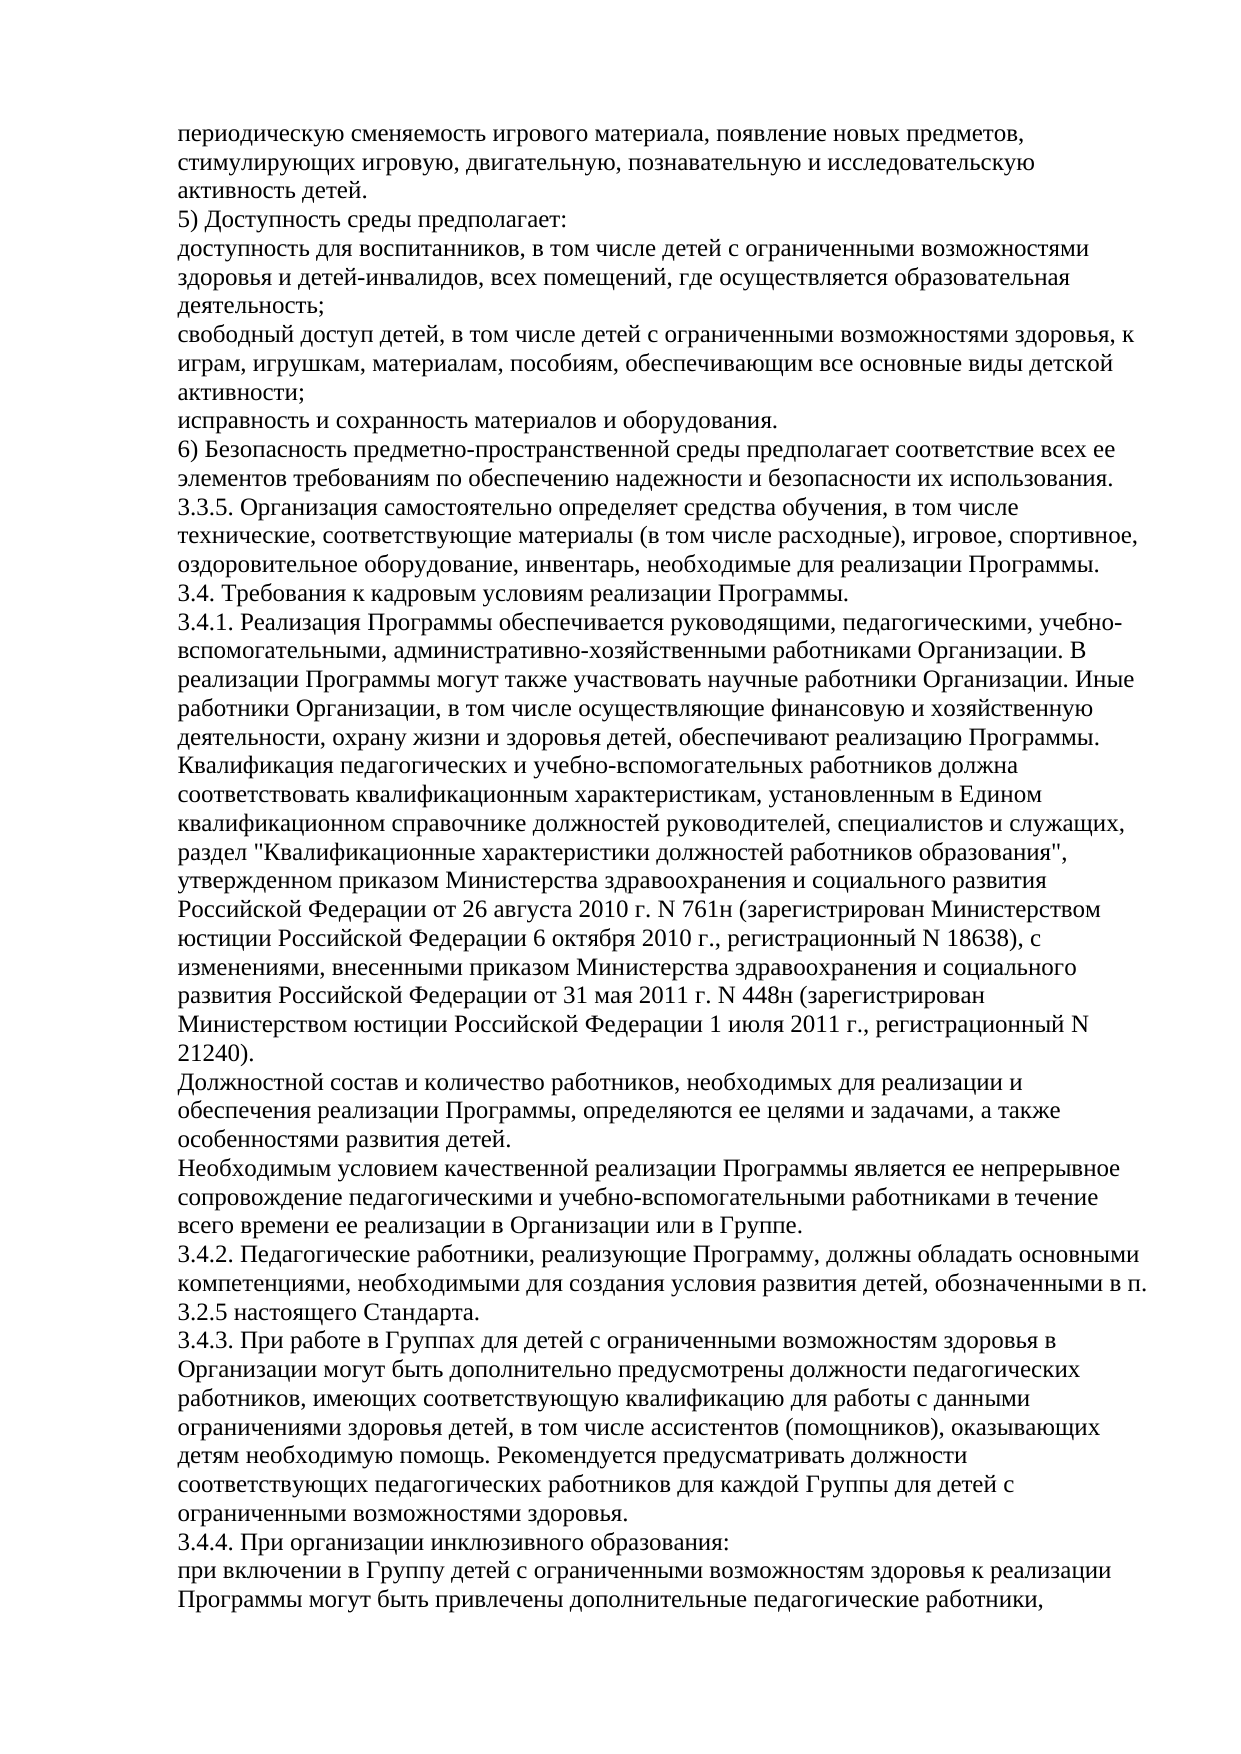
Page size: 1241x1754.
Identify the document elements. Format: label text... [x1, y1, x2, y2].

text 5) Доступность среды предполагает: [177, 204, 1152, 233]
text свободный доступ детей, в том числе детей с ограниченными возможностями здоровья, к играм, игрушкам, материалам, пособиям, обеспечивающим все основные виды детской активности; [177, 319, 1152, 406]
text исправность и сохранность материалов и оборудования. [177, 406, 1152, 434]
text Должностной состав и количество работников, необходимых для реализации и обеспечения реализации Программы, определяются ее целями и задачами, а также особенностями развития детей. [177, 1067, 1152, 1153]
text 3.3.5. Организация самостоятельно определяет средства обучения, в том числе технические, соответствующие материалы (в том числе расходные), игровое, спортивное, оздоровительное оборудование, инвентарь, необходимые для реализации Программы. [177, 492, 1152, 578]
text 3.4.3. При работе в Группах для детей с ограниченными возможностям здоровья в Организации могут быть дополнительно предусмотрены должности педагогических работников, имеющих соответствующую квалификацию для работы с данными ограничениями здоровья детей, в том числе ассистентов (помощников), оказывающих детям необходимую помощь. Рекомендуется предусматривать должности соответствующих педагогических работников для каждой Группы для детей с ограниченными возможностями здоровья. [177, 1326, 1152, 1527]
text Необходимым условием качественной реализации Программы является ее непрерывное сопровождение педагогическими и учебно-вспомогательными работниками в течение всего времени ее реализации в Организации или в Группе. [177, 1153, 1152, 1239]
text 6) Безопасность предметно-пространственной среды предполагает соответствие всех ее элементов требованиям по обеспечению надежности и безопасности их использования. [177, 434, 1152, 492]
text 3.4.2. Педагогические работники, реализующие Программу, должны обладать основными компетенциями, необходимыми для создания условия развития детей, обозначенными в п. 3.2.5 настоящего Стандарта. [177, 1239, 1152, 1326]
text периодическую сменяемость игрового материала, появление новых предметов, стимулирующих игровую, двигательную, познавательную и исследовательскую активность детей. [177, 118, 1152, 204]
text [177, 1556, 1152, 1613]
text 3.4.4. При организации инклюзивного образования: [177, 1527, 1152, 1556]
text Квалификация педагогических и учебно-вспомогательных работников должна соответствовать квалификационным характеристикам, установленным в Едином квалификационном справочнике должностей руководителей, специалистов и служащих, раздел "Квалификационные характеристики должностей работников образования", утвержденном приказом Министерства здравоохранения и социального развития Российской Федерации от 26 августа 2010 г. N 761н (зарегистрирован Министерством юстиции Российской Федерации 6 октября 2010 г., регистрационный N 18638), с изменениями, внесенными приказом Министерства здравоохранения и социального развития Российской Федерации от 31 мая 2011 г. N 448н (зарегистрирован Министерством юстиции Российской Федерации 1 июля 2011 г., регистрационный N 21240). [177, 751, 1152, 1067]
text 3.4.1. Реализация Программы обеспечивается руководящими, педагогическими, учебно-вспомогательными, административно-хозяйственными работниками Организации. В реализации Программы могут также участвовать научные работники Организации. Иные работники Организации, в том числе осуществляющие финансовую и хозяйственную деятельности, охрану жизни и здоровья детей, обеспечивают реализацию Программы. [177, 607, 1152, 751]
text 3.4. Требования к кадровым условиям реализации Программы. [177, 578, 1152, 607]
text доступность для воспитанников, в том числе детей с ограниченными возможностями здоровья и детей-инвалидов, всех помещений, где осуществляется образовательная деятельность; [177, 233, 1152, 319]
